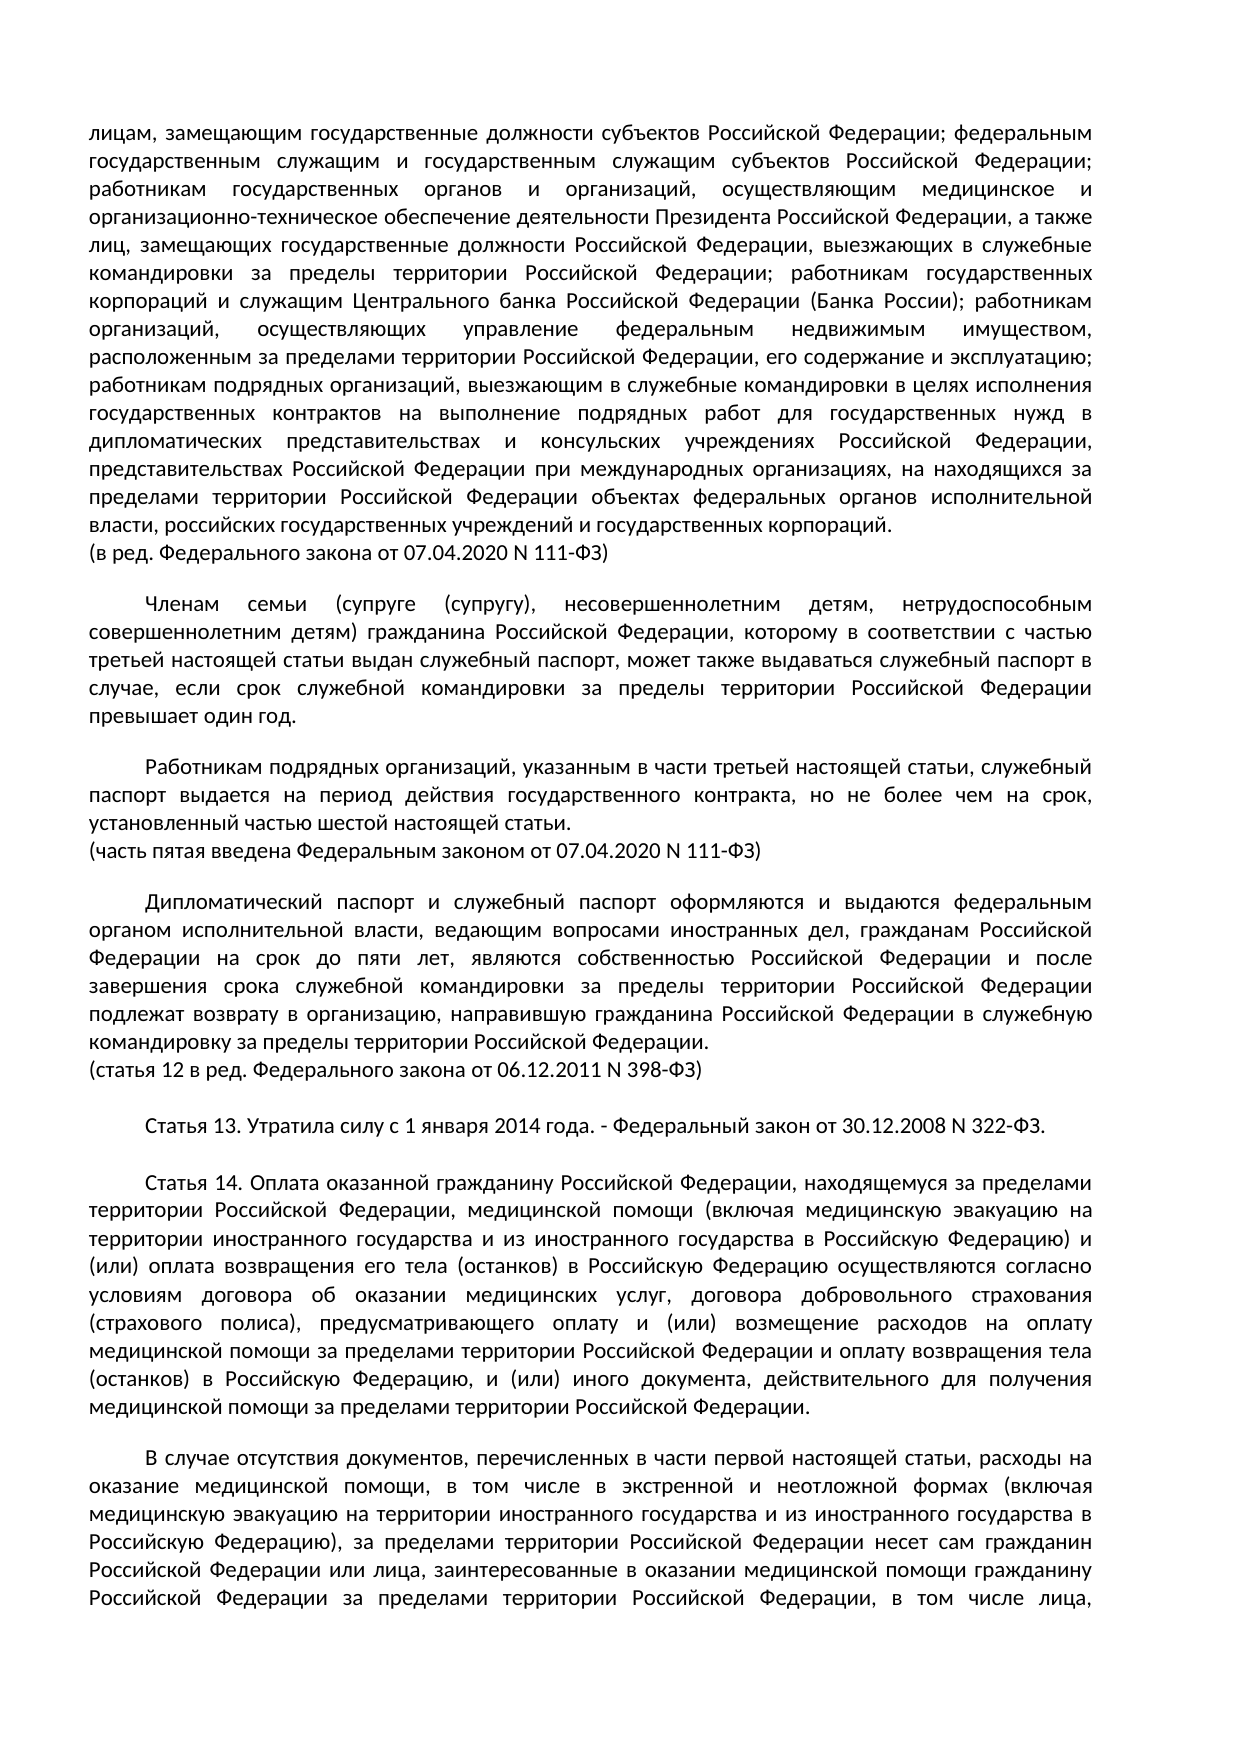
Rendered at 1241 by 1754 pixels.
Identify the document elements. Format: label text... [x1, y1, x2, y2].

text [89, 1443, 1092, 1611]
text (статья 12 в ред. Федерального закона от 06.12.2011 N 398-ФЗ) [89, 1056, 1092, 1083]
text Работникам подрядных организаций, указанным в части третьей настоящей статьи, служебный паспорт выдается на период действия государственного контракта, но не более чем на срок, установленный частью шестой настоящей статьи. [89, 752, 1092, 836]
text (в ред. Федерального закона от 07.04.2020 N 111-ФЗ) [89, 538, 1092, 566]
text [89, 118, 1092, 538]
text Статья 14. Оплата оказанной гражданину Российской Федерации, находящемуся за пределами территории Российской Федерации, медицинской помощи (включая медицинскую эвакуацию на территории иностранного государства и из иностранного государства в Российскую Федерацию) и (или) оплата возвращения его тела (останков) в Российскую Федерацию осуществляются согласно условиям договора об оказании медицинских услуг, договора добровольного страхования (страхового полиса), предусматривающего оплату и (или) возмещение расходов на оплату медицинской помощи за пределами территории Российской Федерации и оплату возвращения тела (останков) в Российскую Федерацию, и (или) иного документа, действительного для получения медицинской помощи за пределами территории Российской Федерации. [89, 1168, 1092, 1420]
text Дипломатический паспорт и служебный паспорт оформляются и выдаются федеральным органом исполнительной власти, ведающим вопросами иностранных дел, гражданам Российской Федерации на срок до пяти лет, являются собственностью Российской Федерации и после завершения срока служебной командировки за пределы территории Российской Федерации подлежат возврату в организацию, направившую гражданина Российской Федерации в служебную командировку за пределы территории Российской Федерации. [89, 887, 1092, 1056]
text Членам семьи (супруге (супругу), несовершеннолетним детям, нетрудоспособным совершеннолетним детям) гражданина Российской Федерации, которому в соответствии с частью третьей настоящей статьи выдан служебный паспорт, может также выдаваться служебный паспорт в случае, если срок служебной командировки за пределы территории Российской Федерации превышает один год. [89, 589, 1092, 729]
text Статья 13. Утратила силу с 1 января 2014 года. - Федеральный закон от 30.12.2008 N 322-ФЗ. [89, 1112, 1092, 1139]
text (часть пятая введена Федеральным законом от 07.04.2020 N 111-ФЗ) [89, 836, 1092, 864]
